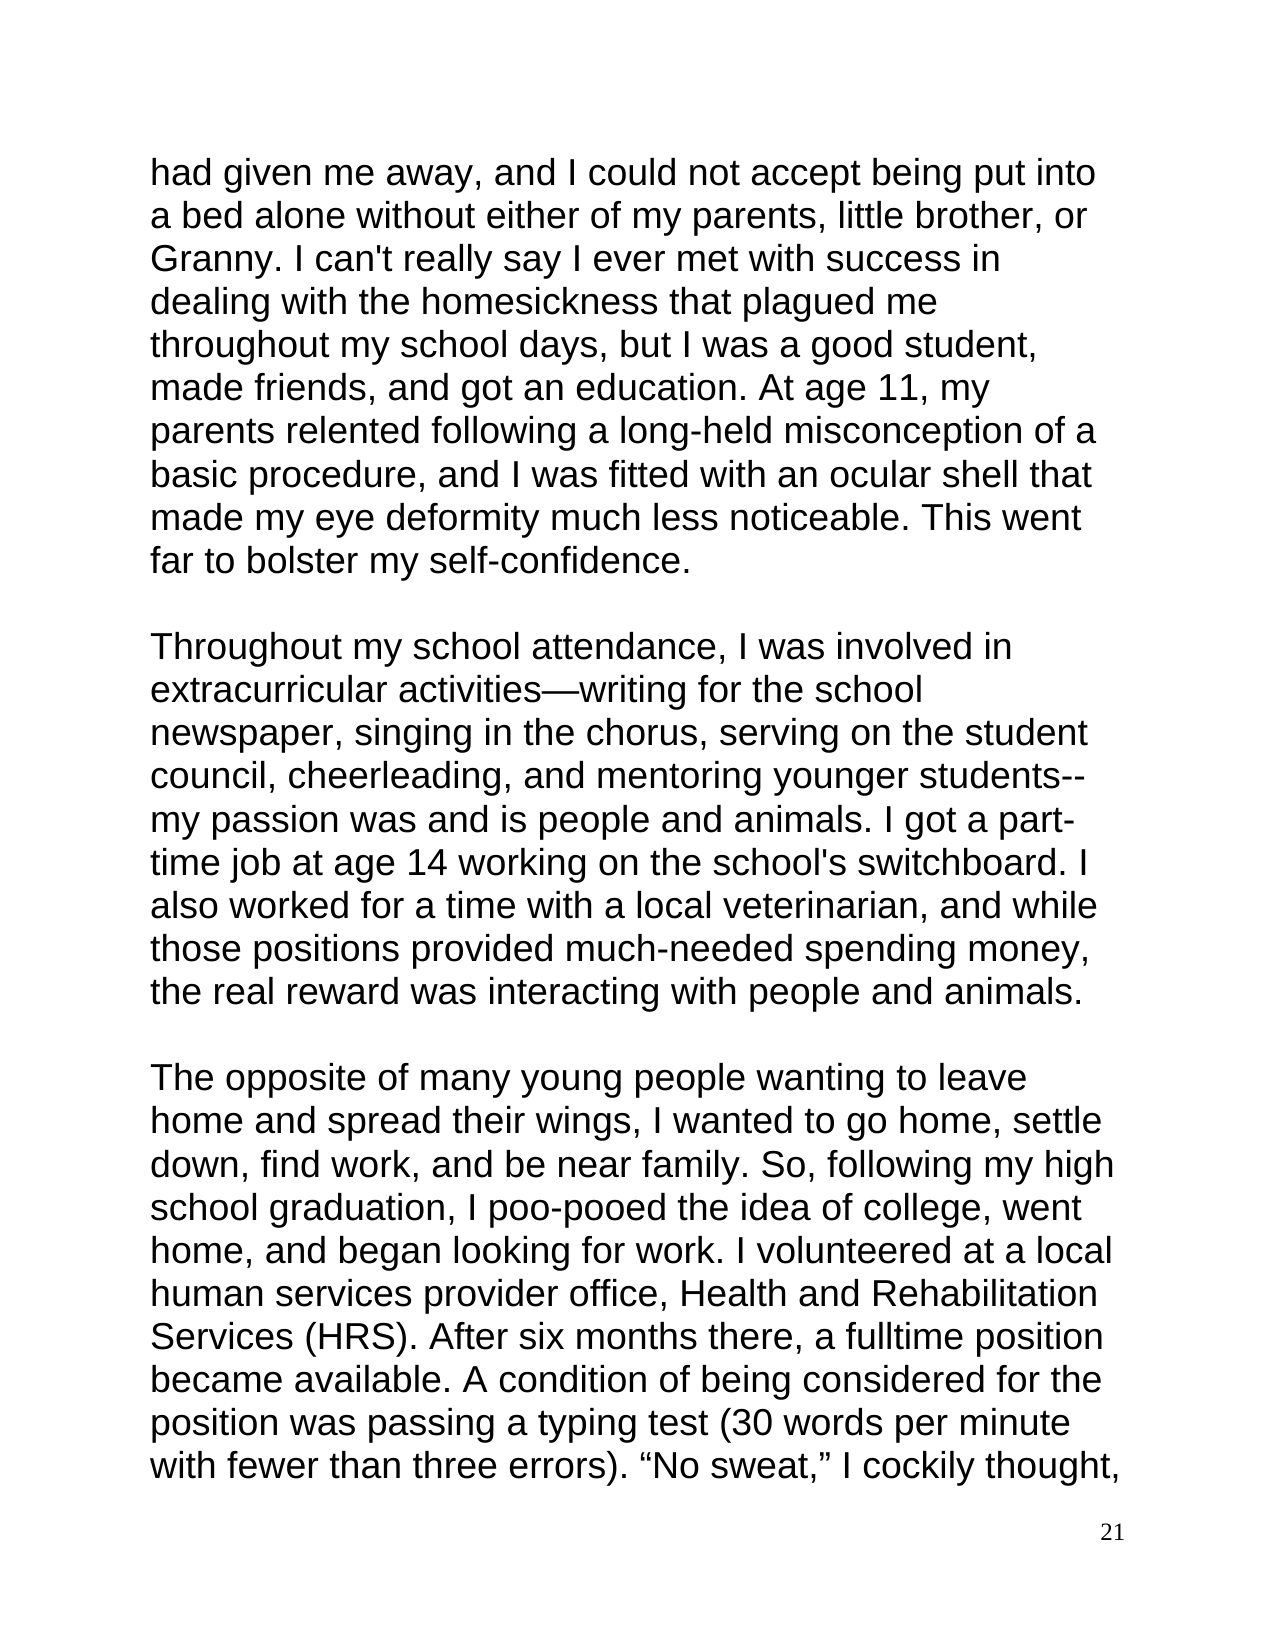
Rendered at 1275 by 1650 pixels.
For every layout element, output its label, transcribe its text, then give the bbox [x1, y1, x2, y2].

text Throughout my school attendance, I was involved in extracurricular activities—writing for the school newspaper, singing in the chorus, serving on the student council, cheerleading, and mentoring younger students--my passion was and is people and animals. I got a part-time job at age 14 working on the school's switchboard. I also worked for a time with a local veterinarian, and while those positions provided much-needed spending money, the real reward was interacting with people and animals. [150, 624, 1125, 1012]
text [150, 150, 1125, 581]
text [150, 1056, 1125, 1487]
